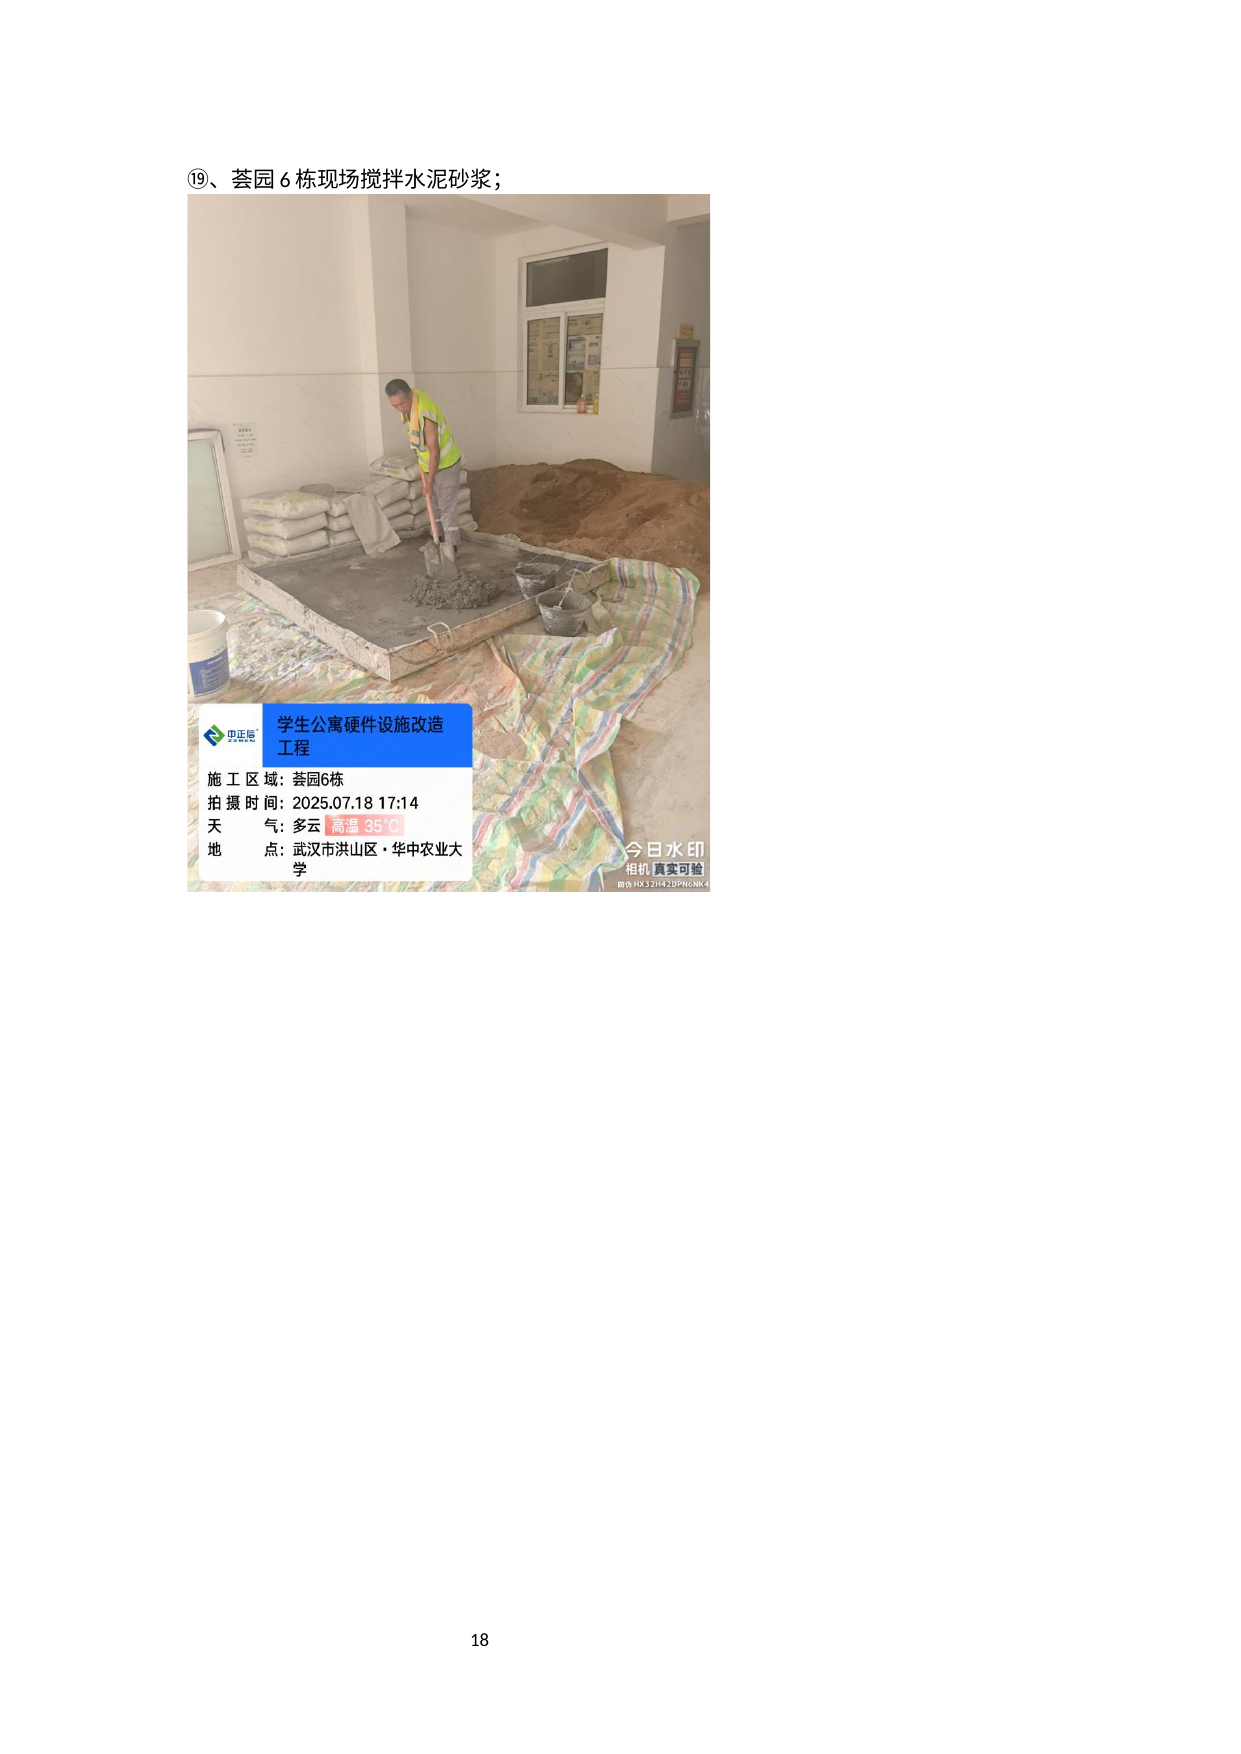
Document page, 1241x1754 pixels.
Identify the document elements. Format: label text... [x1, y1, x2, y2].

list 荟园6栋现场搅拌水泥砂浆； [187, 162, 1053, 194]
picture [187, 194, 711, 892]
